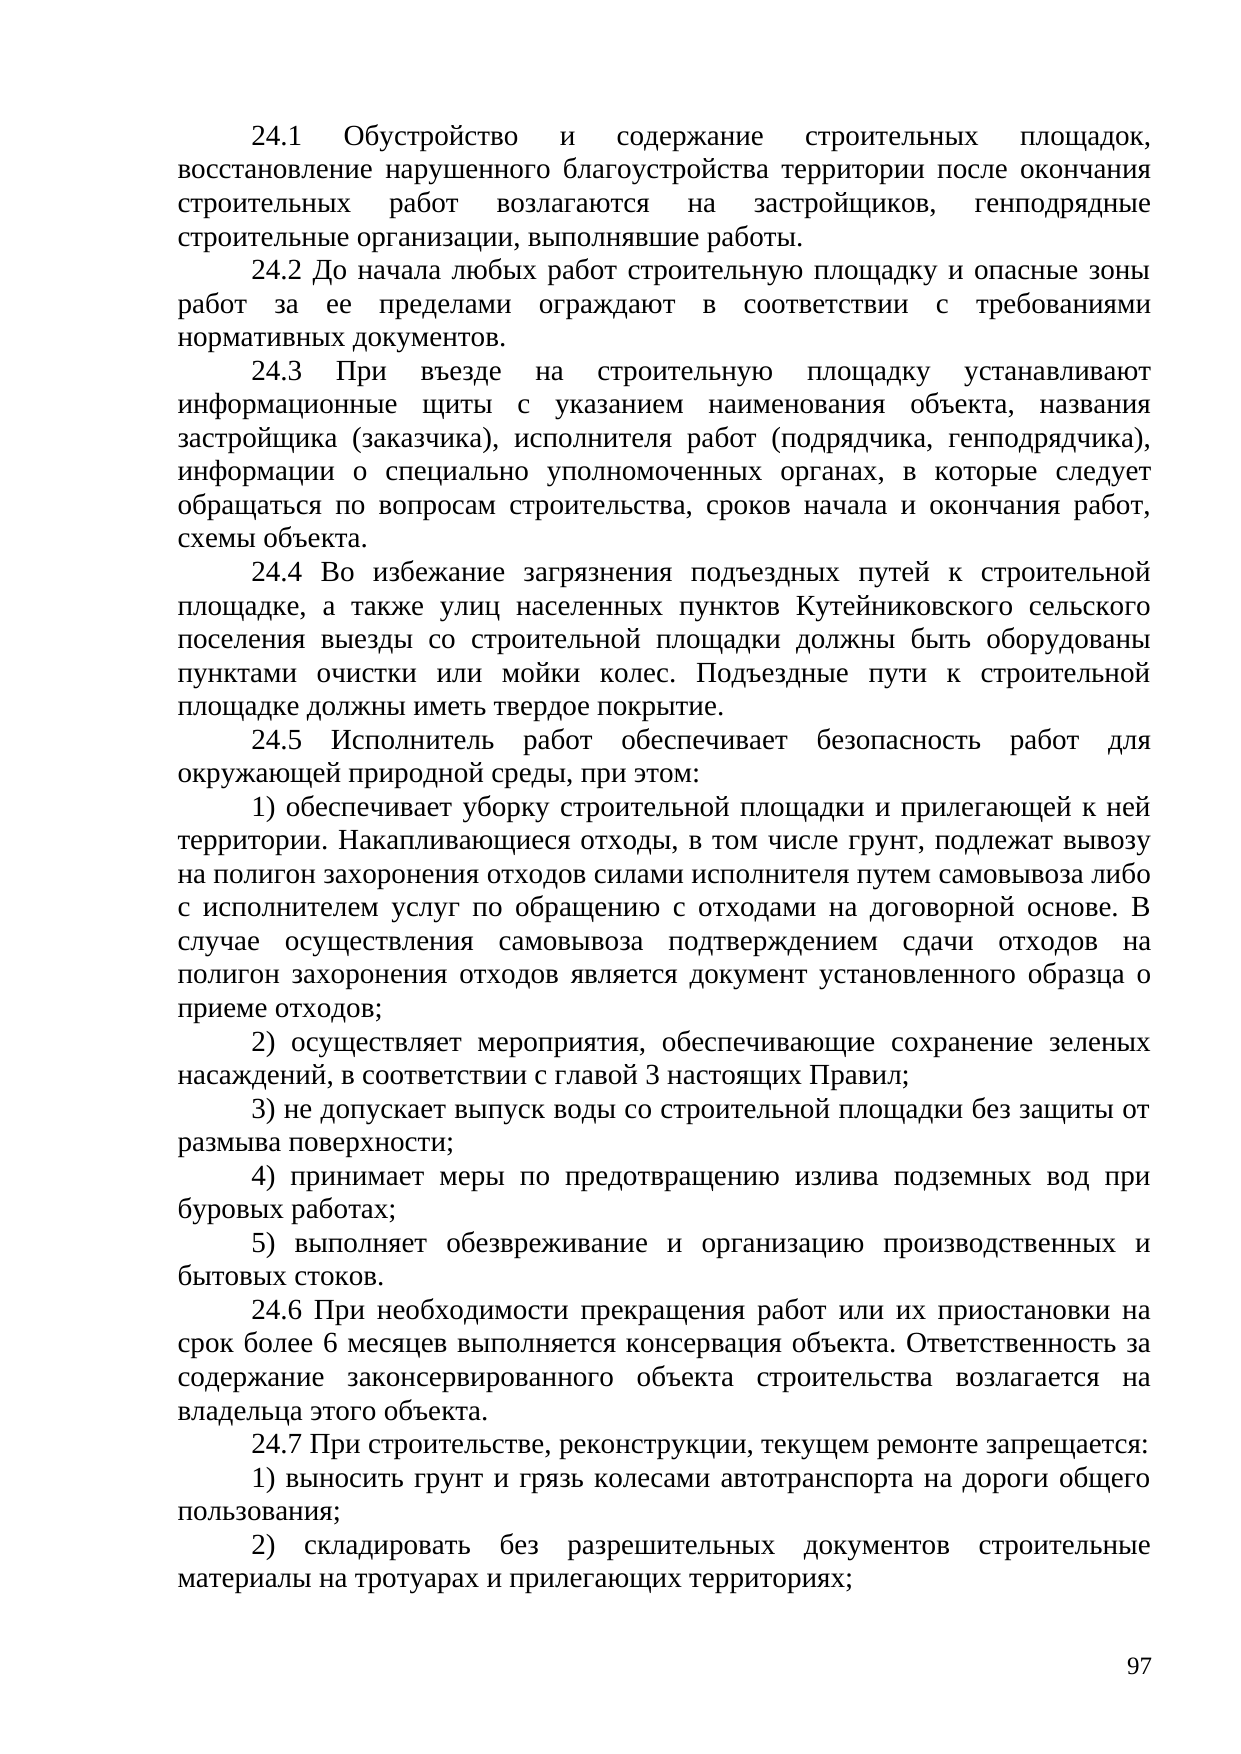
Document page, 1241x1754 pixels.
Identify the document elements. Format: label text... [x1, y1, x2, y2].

text 24.5 Исполнитель работ обеспечивает безопасность работ для окружающей природной среды, при этом: [177, 722, 1152, 789]
text 24.4 Во избежание загрязнения подъездных путей к строительной площадке, а также улиц населенных пунктов Кутейниковского сельского поселения выезды со строительной площадки должны быть оборудованы пунктами очистки или мойки колес. Подъездные пути к строительной площадке должны иметь твердое покрытие. [177, 554, 1152, 722]
text 24.6 При необходимости прекращения работ или их приостановки на срок более 6 месяцев выполняется консервация объекта. Ответственность за содержание законсервированного объекта строительства возлагается на владельца этого объекта. [177, 1292, 1152, 1426]
text 4) принимает меры по предотвращению излива подземных вод при буровых работах; [177, 1158, 1152, 1225]
text 5) выполняет обезвреживание и организацию производственных и бытовых стоков. [177, 1225, 1152, 1292]
text 24.3 При въезде на строительную площадку устанавливают информационные щиты с указанием наименования объекта, названия застройщика (заказчика), исполнителя работ (подрядчика, генподрядчика), информации о специально уполномоченных органах, в которые следует обращаться по вопросам строительства, сроков начала и окончания работ, схемы объекта. [177, 353, 1152, 554]
text 1) обеспечивает уборку строительной площадки и прилегающей к ней территории. Накапливающиеся отходы, в том числе грунт, подлежат вывозу на полигон захоронения отходов силами исполнителя путем самовывоза либо с исполнителем услуг по обращению с отходами на договорной основе. В случае осуществления самовывоза подтверждением сдачи отходов на полигон захоронения отходов является документ установленного образца о приеме отходов; [177, 789, 1152, 1024]
text 24.7 При строительстве, реконструкции, текущем ремонте запрещается: [177, 1426, 1152, 1460]
text 24.2 До начала любых работ строительную площадку и опасные зоны работ за ее пределами ограждают в соответствии с требованиями нормативных документов. [177, 252, 1152, 353]
text 1) выносить грунт и грязь колесами автотранспорта на дороги общего пользования; [177, 1460, 1152, 1527]
text 24.1 Обустройство и содержание строительных площадок, восстановление нарушенного благоустройства территории после окончания строительных работ возлагаются на застройщиков, генподрядные строительные организации, выполнявшие работы. [177, 118, 1152, 252]
text 3) не допускает выпуск воды со строительной площадки без защиты от размыва поверхности; [177, 1091, 1152, 1158]
text 2) складировать без разрешительных документов строительные материалы на тротуарах и прилегающих территориях; [177, 1527, 1152, 1594]
text 2) осуществляет мероприятия, обеспечивающие сохранение зеленых насаждений, в соответствии с главой 3 настоящих Правил; [177, 1024, 1152, 1091]
